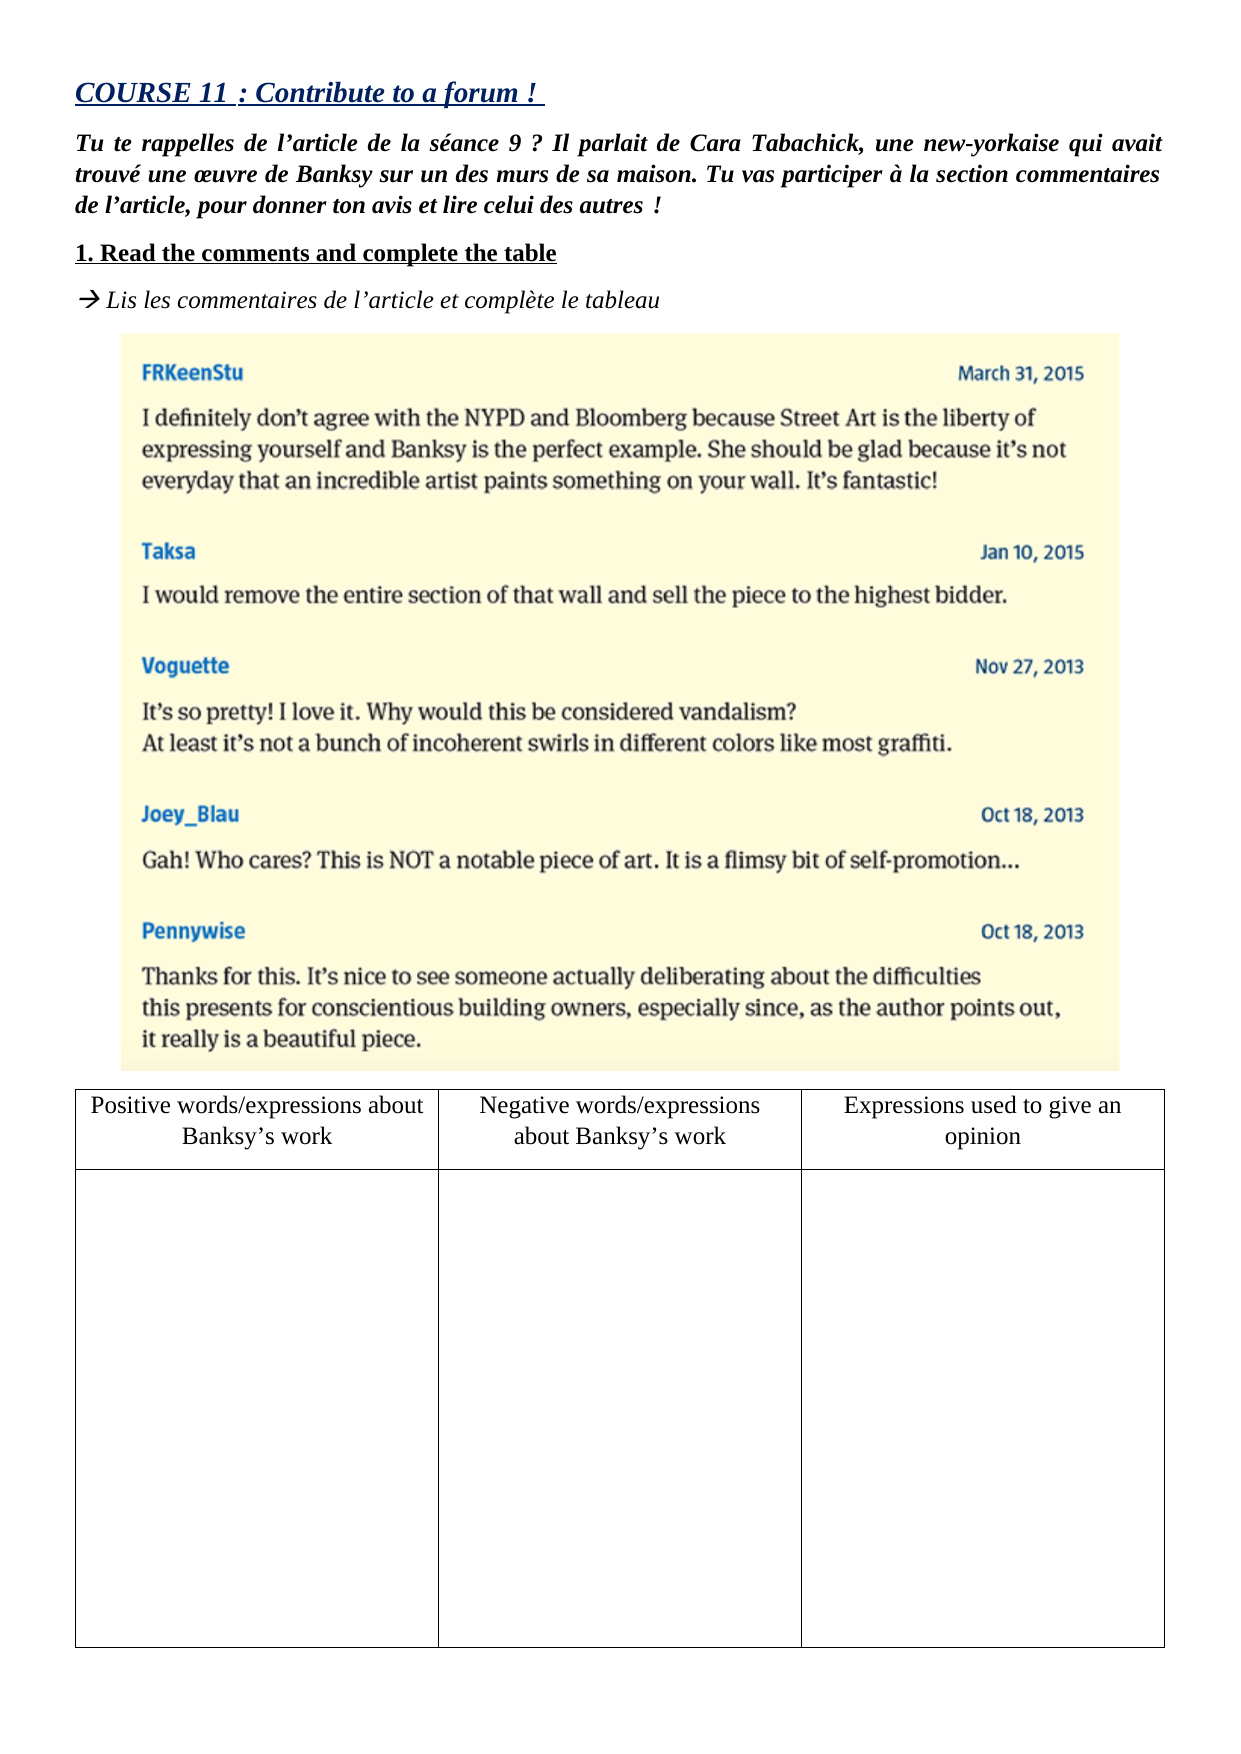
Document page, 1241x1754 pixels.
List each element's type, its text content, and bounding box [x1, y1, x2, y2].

text Lis les commentaires de l’article et complète le tableau [75, 285, 1165, 314]
picture [120, 333, 1120, 1071]
text Tu te rappelles de l’article de la séance 9 ? Il parlait de Cara Tabachick, une new-yorkaise qui avait trouvé une œuvre de Banksy sur un des murs de sa maison. Tu vas participer à la section commentaires de l’article, pour donner ton avis et lire celui des autres ! [75, 128, 1165, 219]
text COURSE 11 : Contribute to a forum ! [75, 75, 1165, 108]
table_cell [76, 1170, 438, 1647]
table_header Expressions used to give an opinion [802, 1090, 1164, 1169]
text 1. Read the comments and complete the table [75, 238, 1165, 266]
table_header Negative words/expressions about Banksy’s work [439, 1090, 801, 1169]
table_header Positive words/expressions about Banksy’s work [76, 1090, 438, 1169]
table_cell [439, 1170, 801, 1647]
table_cell [802, 1170, 1164, 1647]
